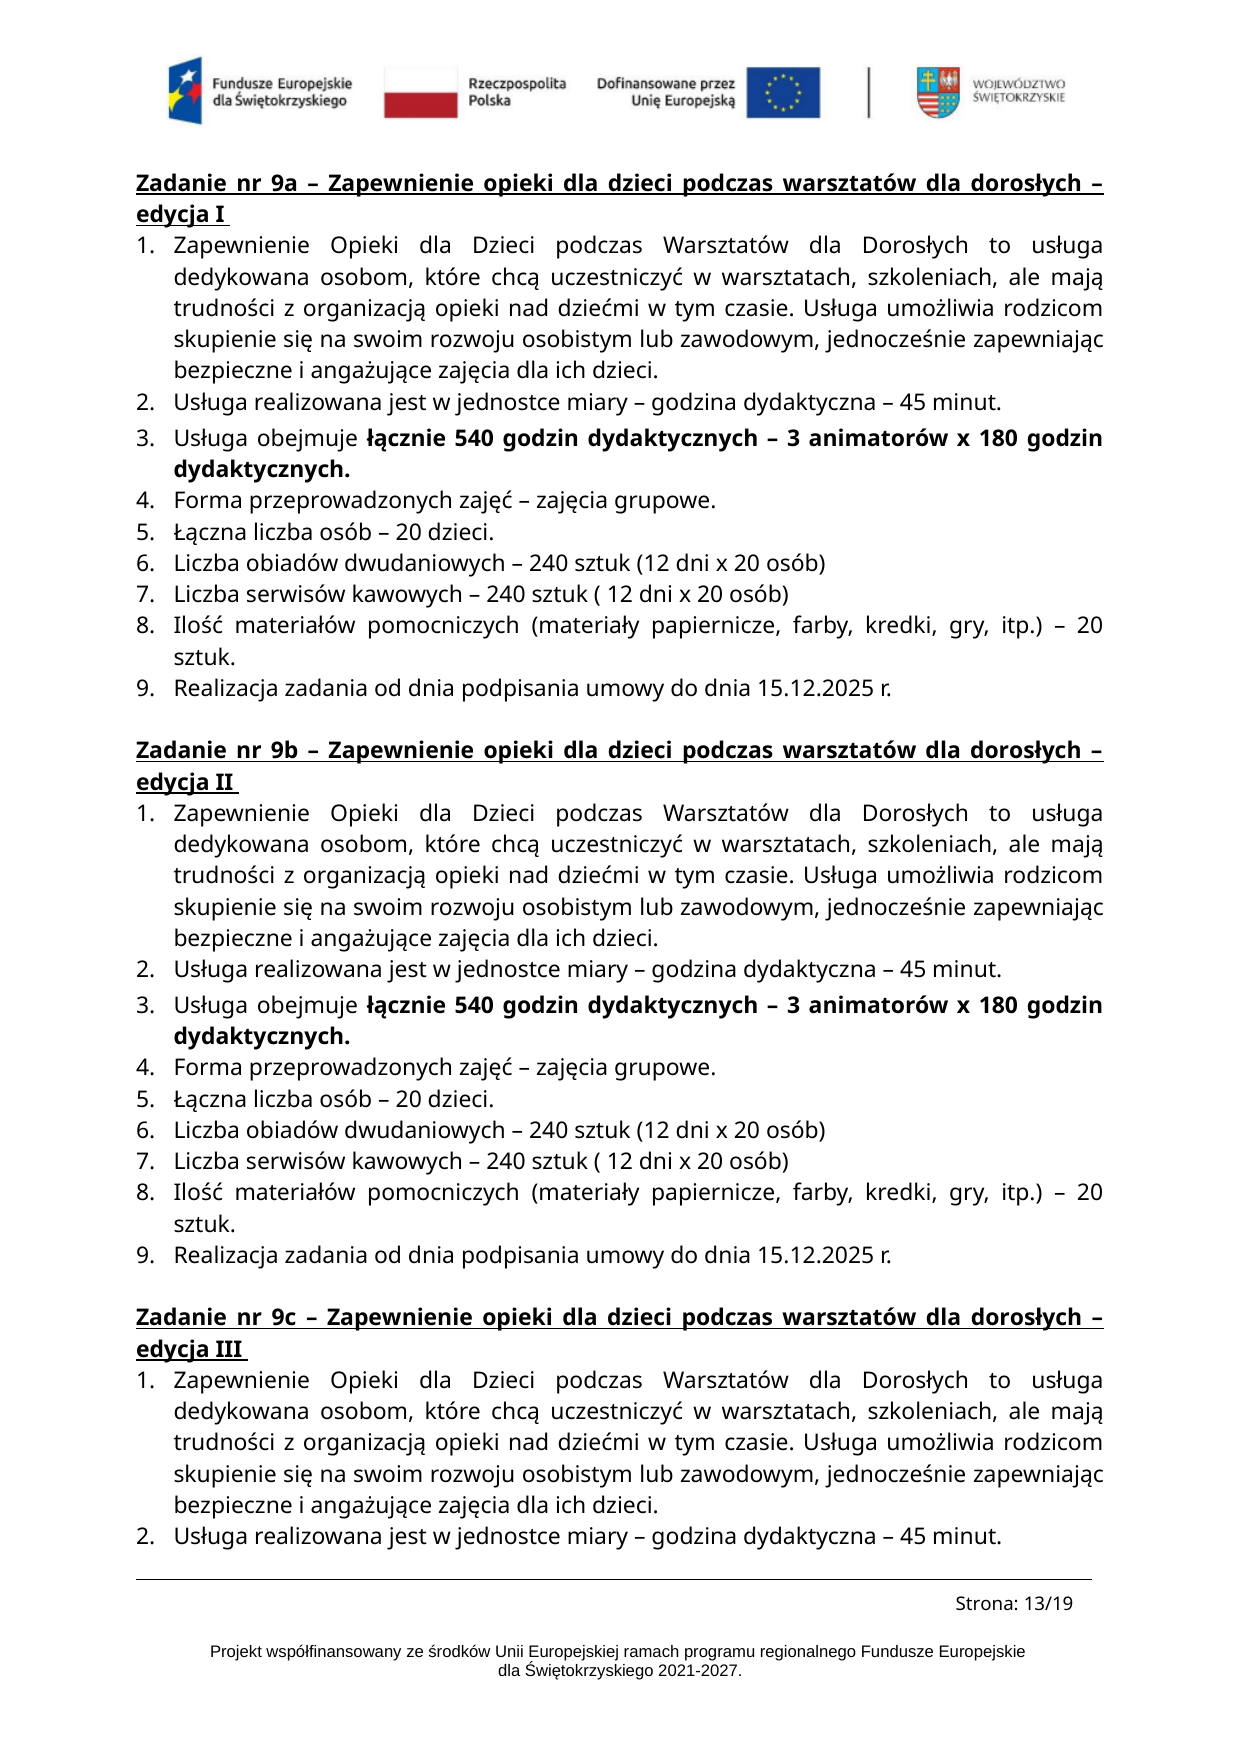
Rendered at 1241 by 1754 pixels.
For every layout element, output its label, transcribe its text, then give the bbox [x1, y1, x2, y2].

text Zadanie nr 9a – Zapewnienie opieki dla dzieci podczas warsztatów dla dorosłych – edycja I [136, 195, 1104, 229]
list Zapewnienie Opieki dla Dzieci podczas Warsztatów dla Dorosłych to usługa dedykowana osobom, które chcą uczestniczyć w warsztatach, szkoleniach, ale mają trudności z organizacją opieki nad dziećmi w tym czasie. Usługa umożliwia rodzicom skupienie się na swoim rozwoju osobistym lub zawodowym, jednocześnie zapewniając bezpieczne i angażujące zajęcia dla ich dzieci. [136, 1364, 1104, 1520]
list Liczba serwisów kawowych – 240 sztuk ( 12 dni x 20 osób) [136, 578, 1104, 609]
list Usługa realizowana jest w jednostce miary – godzina dydaktyczna – 45 minut. [136, 953, 1104, 984]
list Ilość materiałów pomocniczych (materiały papiernicze, farby, kredki, gry, itp.) – 20 sztuk. [136, 609, 1104, 672]
text Zadanie nr 9a – Zapewnienie opieki dla dzieci podczas warsztatów dla dorosłych – edycja I [136, 167, 1104, 193]
list Forma przeprowadzonych zajęć – zajęcia grupowe. [136, 484, 1104, 515]
list Zapewnienie Opieki dla Dzieci podczas Warsztatów dla Dorosłych to usługa dedykowana osobom, które chcą uczestniczyć w warsztatach, szkoleniach, ale mają trudności z organizacją opieki nad dziećmi w tym czasie. Usługa umożliwia rodzicom skupienie się na swoim rozwoju osobistym lub zawodowym, jednocześnie zapewniając bezpieczne i angażujące zajęcia dla ich dzieci. [136, 229, 1104, 386]
list Ilość materiałów pomocniczych (materiały papiernicze, farby, kredki, gry, itp.) – 20 sztuk. [136, 1176, 1104, 1239]
list Usługa obejmuje łącznie 540 godzin dydaktycznych – 3 animatorów x 180 godzin dydaktycznych. [136, 989, 1104, 1051]
list Liczba obiadów dwudaniowych – 240 sztuk (12 dni x 20 osób) [136, 1114, 1104, 1145]
list Realizacja zadania od dnia podpisania umowy do dnia 15.12.2025 r. [136, 1239, 1104, 1270]
text Zadanie nr 9b – Zapewnienie opieki dla dzieci podczas warsztatów dla dorosłych – edycja II [136, 762, 1104, 797]
list Łączna liczba osób – 20 dzieci. [136, 1083, 1104, 1114]
list Liczba obiadów dwudaniowych – 240 sztuk (12 dni x 20 osób) [136, 547, 1104, 578]
list Forma przeprowadzonych zajęć – zajęcia grupowe. [136, 1051, 1104, 1083]
text Zadanie nr 9b – Zapewnienie opieki dla dzieci podczas warsztatów dla dorosłych – edycja II [136, 734, 1104, 761]
list Usługa realizowana jest w jednostce miary – godzina dydaktyczna – 45 minut. [136, 386, 1104, 417]
list Łączna liczba osób – 20 dzieci. [136, 515, 1104, 547]
list Realizacja zadania od dnia podpisania umowy do dnia 15.12.2025 r. [136, 672, 1104, 703]
list Usługa obejmuje łącznie 540 godzin dydaktycznych – 3 animatorów x 180 godzin dydaktycznych. [136, 422, 1104, 484]
text Zadanie nr 9c – Zapewnienie opieki dla dzieci podczas warsztatów dla dorosłych – edycja III [136, 1329, 1104, 1364]
picture [135, 14, 1105, 139]
list Liczba serwisów kawowych – 240 sztuk ( 12 dni x 20 osób) [136, 1145, 1104, 1176]
list Zapewnienie Opieki dla Dzieci podczas Warsztatów dla Dorosłych to usługa dedykowana osobom, które chcą uczestniczyć w warsztatach, szkoleniach, ale mają trudności z organizacją opieki nad dziećmi w tym czasie. Usługa umożliwia rodzicom skupienie się na swoim rozwoju osobistym lub zawodowym, jednocześnie zapewniając bezpieczne i angażujące zajęcia dla ich dzieci. [136, 797, 1104, 953]
list Usługa realizowana jest w jednostce miary – godzina dydaktyczna – 45 minut. [136, 1520, 1104, 1551]
text Zadanie nr 9c – Zapewnienie opieki dla dzieci podczas warsztatów dla dorosłych – edycja III [136, 1301, 1104, 1328]
